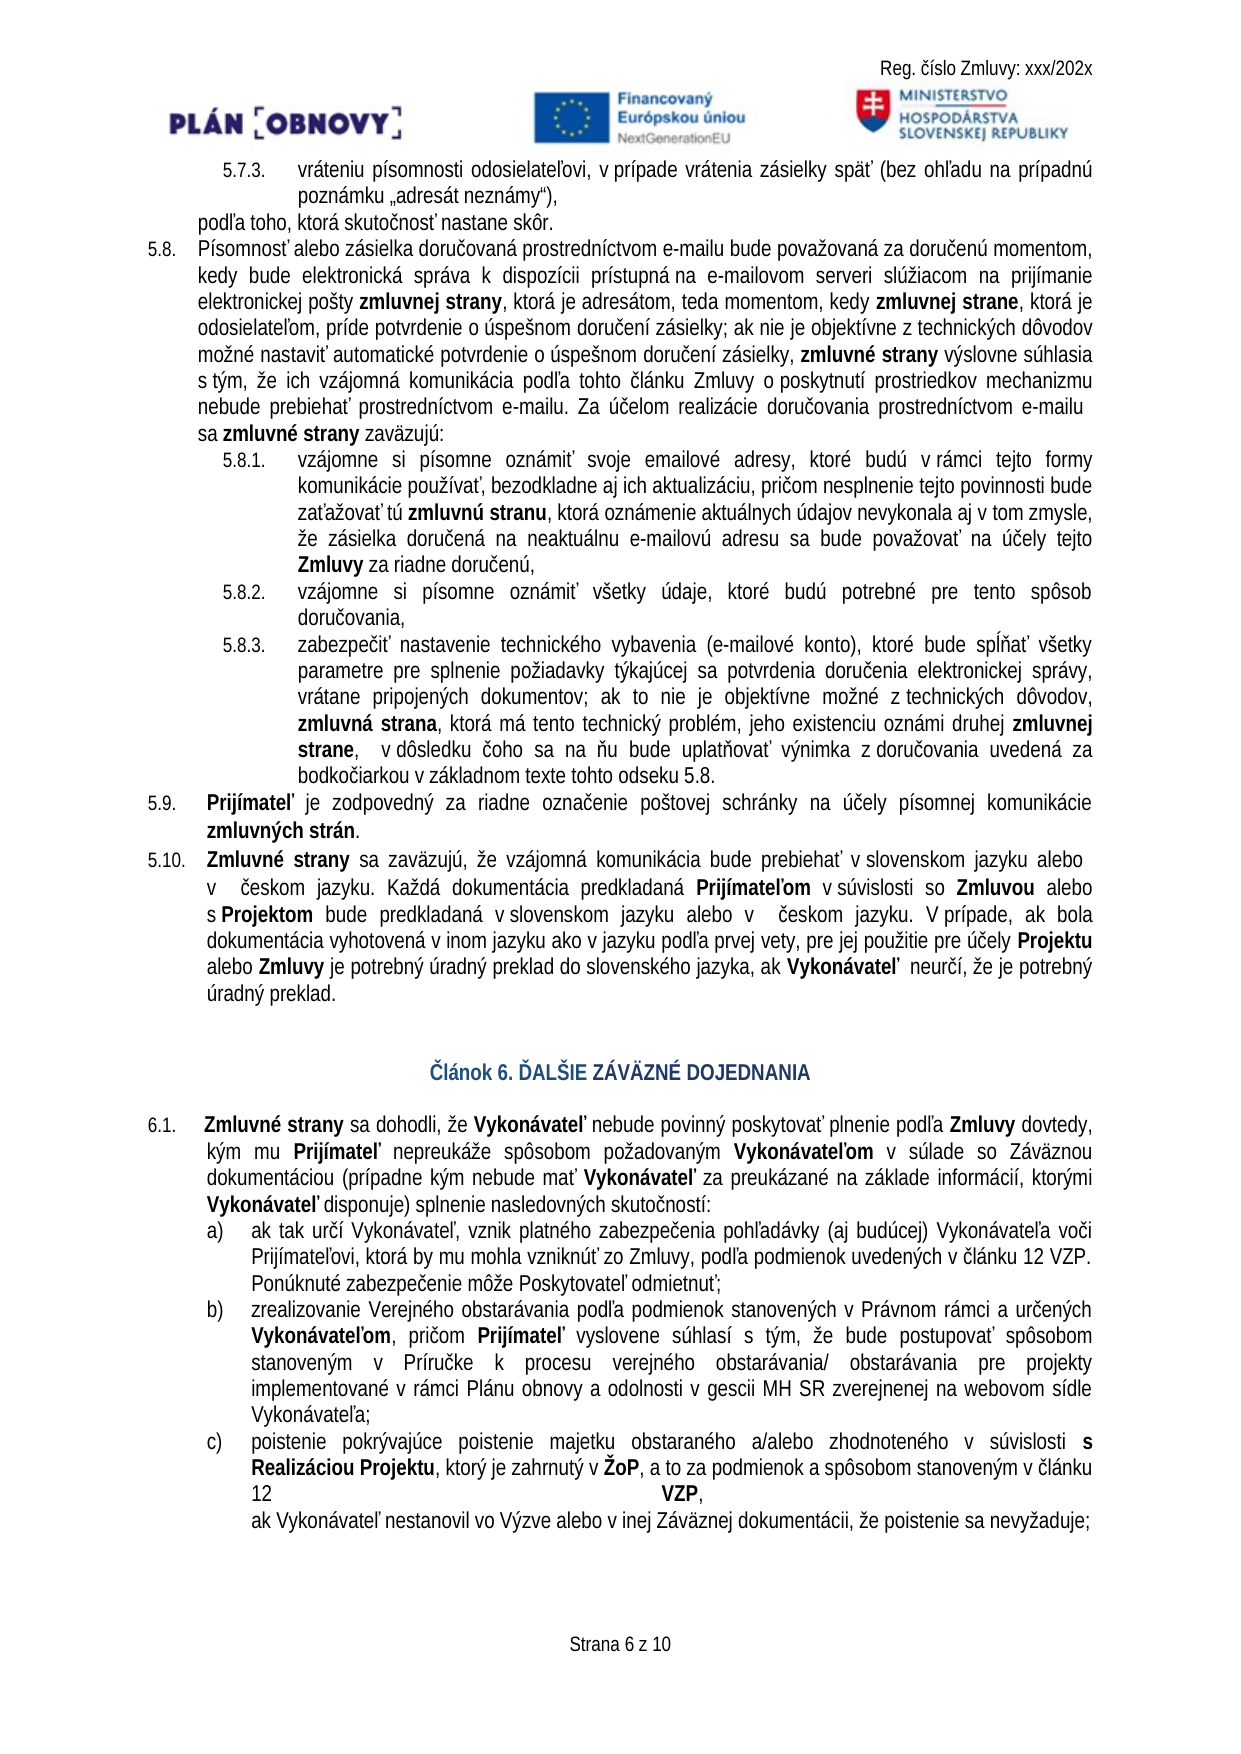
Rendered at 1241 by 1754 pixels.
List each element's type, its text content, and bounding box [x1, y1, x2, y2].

list Zmluvné strany sa dohodli, že Vykonávateľ nebude povinný poskytovať plnenie podľa Zmluvy dovtedy, kým mu Prijímateľ nepreukáže spôsobom požadovaným Vykonávateľom v súlade so Záväznou dokumentáciou (prípadne kým nebude mať Vykonávateľ za preukázané na základe informácií, ktorými Vykonávateľ disponuje) splnenie nasledovných skutočností: [148, 1111, 1093, 1217]
text podľa toho, ktorá skutočnosť nastane skôr. [148, 209, 1093, 235]
picture [147, 80, 1088, 157]
list Prijímateľ je zodpovedný za riadne označenie poštovej schránky na účely písomnej komunikácie zmluvných strán. [148, 789, 1093, 843]
list zabezpečiť nastavenie technického vybavenia (e-mailové konto), ktoré bude spĺňať všetky parametre pre splnenie požiadavky týkajúcej sa potvrdenia doručenia elektronickej správy, vrátane pripojených dokumentov; ak to nie je objektívne možné z technických dôvodov, zmluvná strana, ktorá má tento technický problém, jeho existenciu oznámi druhej zmluvnej strane, v dôsledku čoho sa na ňu bude uplatňovať výnimka z doručovania uvedená za bodkočiarkou v základnom texte tohto odseku 5.8. [223, 631, 1093, 789]
list vráteniu písomnosti odosielateľovi, v prípade vrátenia zásielky späť (bez ohľadu na prípadnú poznámku „adresát neznámy“), [223, 156, 1093, 209]
list vzájomne si písomne oznámiť svoje emailové adresy, ktoré budú v rámci tejto formy komunikácie používať, bezodkladne aj ich aktualizáciu, pričom nesplnenie tejto povinnosti bude zaťažovať tú zmluvnú stranu, ktorá oznámenie aktuálnych údajov nevykonala aj v tom zmysle, že zásielka doručená na neaktuálnu e-mailovú adresu sa bude považovať na účely tejto Zmluvy za riadne doručenú, [223, 446, 1093, 578]
list b) zrealizovanie Verejného obstarávania podľa podmienok stanovených v Právnom rámci a určených Vykonávateľom, pričom Prijímateľ vyslovene súhlasí s tým, že bude postupovať spôsobom stanoveným v Príručke k procesu verejného obstarávania/ obstarávania pre projekty implementované v rámci Plánu obnovy a odolnosti v gescii MH SR zverejnenej na webovom sídle Vykonávateľa; [207, 1296, 1093, 1428]
list vzájomne si písomne oznámiť všetky údaje, ktoré budú potrebné pre tento spôsob doručovania, [223, 578, 1093, 631]
list c) poistenie pokrývajúce poistenie majetku obstaraného a/alebo zhodnoteného v súvislosti s Realizáciou Projektu, ktorý je zahrnutý v ŽoP, a to za podmienok a spôsobom stanoveným v článku 12 VZP, ak Vykonávateľ nestanovil vo Výzve alebo v inej Záväznej dokumentácii, že poistenie sa nevyžaduje; [207, 1428, 1093, 1533]
list Zmluvné strany sa zaväzujú, že vzájomná komunikácia bude prebiehať v slovenskom jazyku alebo v českom jazyku. Každá dokumentácia predkladaná Prijímateľom v súvislosti so Zmluvou alebo s Projektom bude predkladaná v slovenskom jazyku alebo v českom jazyku. V prípade, ak bola dokumentácia vyhotovená v inom jazyku ako v jazyku podľa prvej vety, pre jej použitie pre účely Projektu alebo Zmluvy je potrebný úradný preklad do slovenského jazyka, ak Vykonávateľ neurčí, že je potrebný úradný preklad. [148, 846, 1093, 1006]
list Písomnosť alebo zásielka doručovaná prostredníctvom e-mailu bude považovaná za doručenú momentom, kedy bude elektronická správa k dispozícii prístupná na e-mailovom serveri slúžiacom na prijímanie elektronickej pošty zmluvnej strany, ktorá je adresátom, teda momentom, kedy zmluvnej strane, ktorá je odosielateľom, príde potvrdenie o úspešnom doručení zásielky; ak nie je objektívne z technických dôvodov možné nastaviť automatické potvrdenie o úspešnom doručení zásielky, zmluvné strany výslovne súhlasia s tým, že ich vzájomná komunikácia podľa tohto článku Zmluvy o poskytnutí prostriedkov mechanizmu nebude prebiehať prostredníctvom e-mailu. Za účelom realizácie doručovania prostredníctvom e-mailu sa zmluvné strany zaväzujú: [148, 235, 1093, 446]
list a) ak tak určí Vykonávateľ, vznik platného zabezpečenia pohľadávky (aj budúcej) Vykonávateľa voči Prijímateľovi, ktorá by mu mohla vzniknúť zo Zmluvy, podľa podmienok uvedených v článku 12 VZP. Ponúknuté zabezpečenie môže Poskytovateľ odmietnuť; [207, 1217, 1093, 1296]
text Článok 6. ĎALŠIE ZávÄZNÉ DOJEDNANIA [148, 1059, 1093, 1085]
